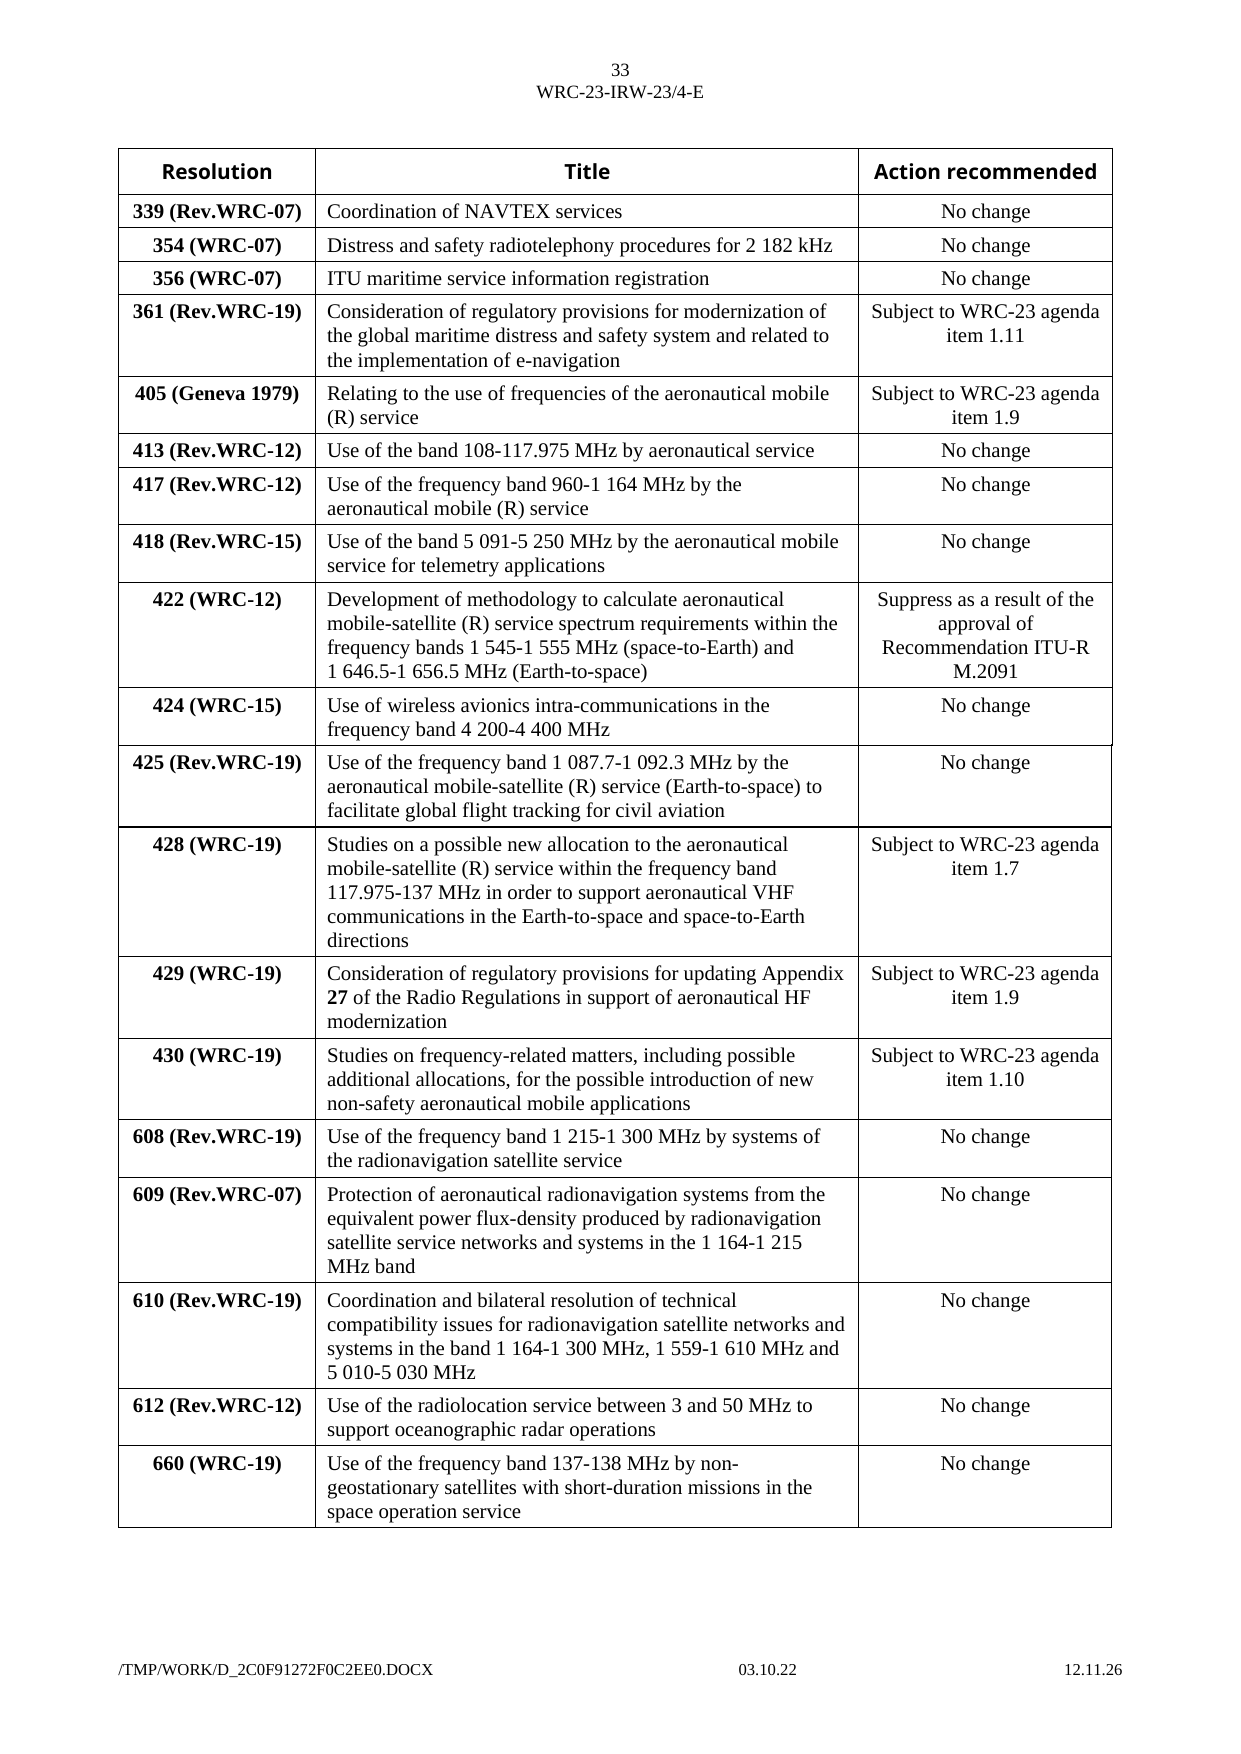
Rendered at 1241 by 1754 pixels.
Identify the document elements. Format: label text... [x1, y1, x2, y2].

table_cell 361 (Rev.WRC-19) [119, 295, 315, 376]
table_cell 422 (WRC-12) [119, 583, 315, 687]
table_cell Use of the radiolocation service between 3 and 50 MHz to support oceanographic radar operations [316, 1389, 858, 1445]
table_cell Protection of aeronautical radionavigation systems from the equivalent power flux-density produced by radionavigation satellite service networks and systems in the 1 164-1 215 MHz band [316, 1178, 858, 1282]
table_cell No change [859, 1283, 1111, 1388]
table_cell 430 (WRC-19) [119, 1039, 315, 1119]
table_cell Consideration of regulatory provisions for modernization of the global maritime distress and safety system and related to the implementation of e-navigation [316, 295, 858, 376]
table_cell Use of the band 5 091-5 250 MHz by the aeronautical mobile service for telemetry applications [316, 525, 858, 582]
table_cell Coordination of NAVTEX services [316, 195, 858, 227]
table_cell Subject to WRC-23 agenda item 1.9 [859, 957, 1111, 1038]
table_cell Subject to WRC-23 agenda item 1.11 [859, 295, 1112, 376]
table_cell Consideration of regulatory provisions for updating Appendix 27 of the Radio Regulations in support of aeronautical HF modernization [316, 957, 858, 1038]
table_header Action recommended [859, 149, 1112, 194]
table_cell Development of methodology to calculate aeronautical mobile-satellite (R) service spectrum requirements within the frequency bands 1 545-1 555 MHz (space-to-Earth) and 1 646.5-1 656.5 MHz (Earth-to-space) [316, 583, 858, 687]
table_cell Subject to WRC-23 agenda item 1.10 [859, 1039, 1111, 1119]
table_header Title [316, 149, 858, 194]
table_cell Suppress as a result of the approval of Recommendation ITU-R M.2091 [859, 583, 1112, 687]
table_cell Use of the frequency band 960-1 164 MHz by the aeronautical mobile (R) service [316, 468, 858, 524]
table_cell 425 (Rev.WRC-19) [119, 746, 315, 826]
table_cell 405 (Geneva 1979) [119, 377, 315, 433]
table_cell Subject to WRC-23 agenda item 1.7 [859, 828, 1111, 956]
table_cell No change [859, 468, 1112, 524]
table_cell Use of the band 108-117.975 MHz by aeronautical service [316, 434, 858, 467]
table_cell Use of the frequency band 1 215-1 300 MHz by systems of the radionavigation satellite service [316, 1120, 858, 1177]
table_cell No change [859, 262, 1112, 294]
table_cell 417 (Rev.WRC-12) [119, 468, 315, 524]
table_cell 609 (Rev.WRC-07) [119, 1178, 315, 1282]
table_cell Use of the frequency band 137-138 MHz by non-geostationary satellites with short-duration missions in the space operation service [316, 1446, 858, 1527]
table_cell Studies on frequency-related matters, including possible additional allocations, for the possible introduction of new non-safety aeronautical mobile applications [316, 1039, 858, 1119]
table_cell No change [859, 1446, 1111, 1527]
table_cell Coordination and bilateral resolution of technical compatibility issues for radionavigation satellite networks and systems in the band 1 164-1 300 MHz, 1 559-1 610 MHz and 5 010-5 030 MHz [316, 1283, 858, 1388]
table_cell 428 (WRC-19) [119, 828, 315, 956]
table_cell No change [859, 1178, 1111, 1282]
table_cell 354 (WRC-07) [119, 228, 315, 261]
table_cell 339 (Rev.WRC-07) [119, 195, 315, 227]
table_cell 418 (Rev.WRC-15) [119, 525, 315, 582]
table_cell No change [859, 434, 1112, 467]
table_cell Studies on a possible new allocation to the aeronautical mobile-satellite (R) service within the frequency band 117.975-137 MHz in order to support aeronautical VHF communications in the Earth-to-space and space-to-Earth directions [316, 828, 858, 956]
table_cell 612 (Rev.WRC-12) [119, 1389, 315, 1445]
table_cell Distress and safety radiotelephony procedures for 2 182 kHz [316, 228, 858, 261]
table_cell Use of the frequency band 1 087.7-1 092.3 MHz by the aeronautical mobile-satellite (R) service (Earth-to-space) to facilitate global flight tracking for civil aviation [316, 746, 858, 826]
table_cell 429 (WRC-19) [119, 957, 315, 1038]
table_cell 608 (Rev.WRC-19) [119, 1120, 315, 1177]
table_cell Subject to WRC-23 agenda item 1.9 [859, 377, 1112, 433]
table_cell No change [859, 746, 1111, 826]
table_cell 413 (Rev.WRC-12) [119, 434, 315, 467]
table_cell ITU maritime service information registration [316, 262, 858, 294]
table_cell No change [859, 1120, 1111, 1177]
table_cell No change [859, 688, 1112, 745]
table_cell No change [859, 228, 1112, 261]
table_cell 424 (WRC-15) [119, 688, 315, 745]
table_cell 610 (Rev.WRC-19) [119, 1283, 315, 1388]
table_header Resolution [119, 149, 315, 194]
table_cell 356 (WRC-07) [119, 262, 315, 294]
table_cell Relating to the use of frequencies of the aeronautical mobile (R) service [316, 377, 858, 433]
table_cell No change [859, 1389, 1111, 1445]
table_cell No change [859, 195, 1112, 227]
table_cell 660 (WRC-19) [119, 1446, 315, 1527]
table_cell No change [859, 525, 1112, 582]
table_cell Use of wireless avionics intra-communications in the frequency band 4 200-4 400 MHz [316, 688, 858, 745]
